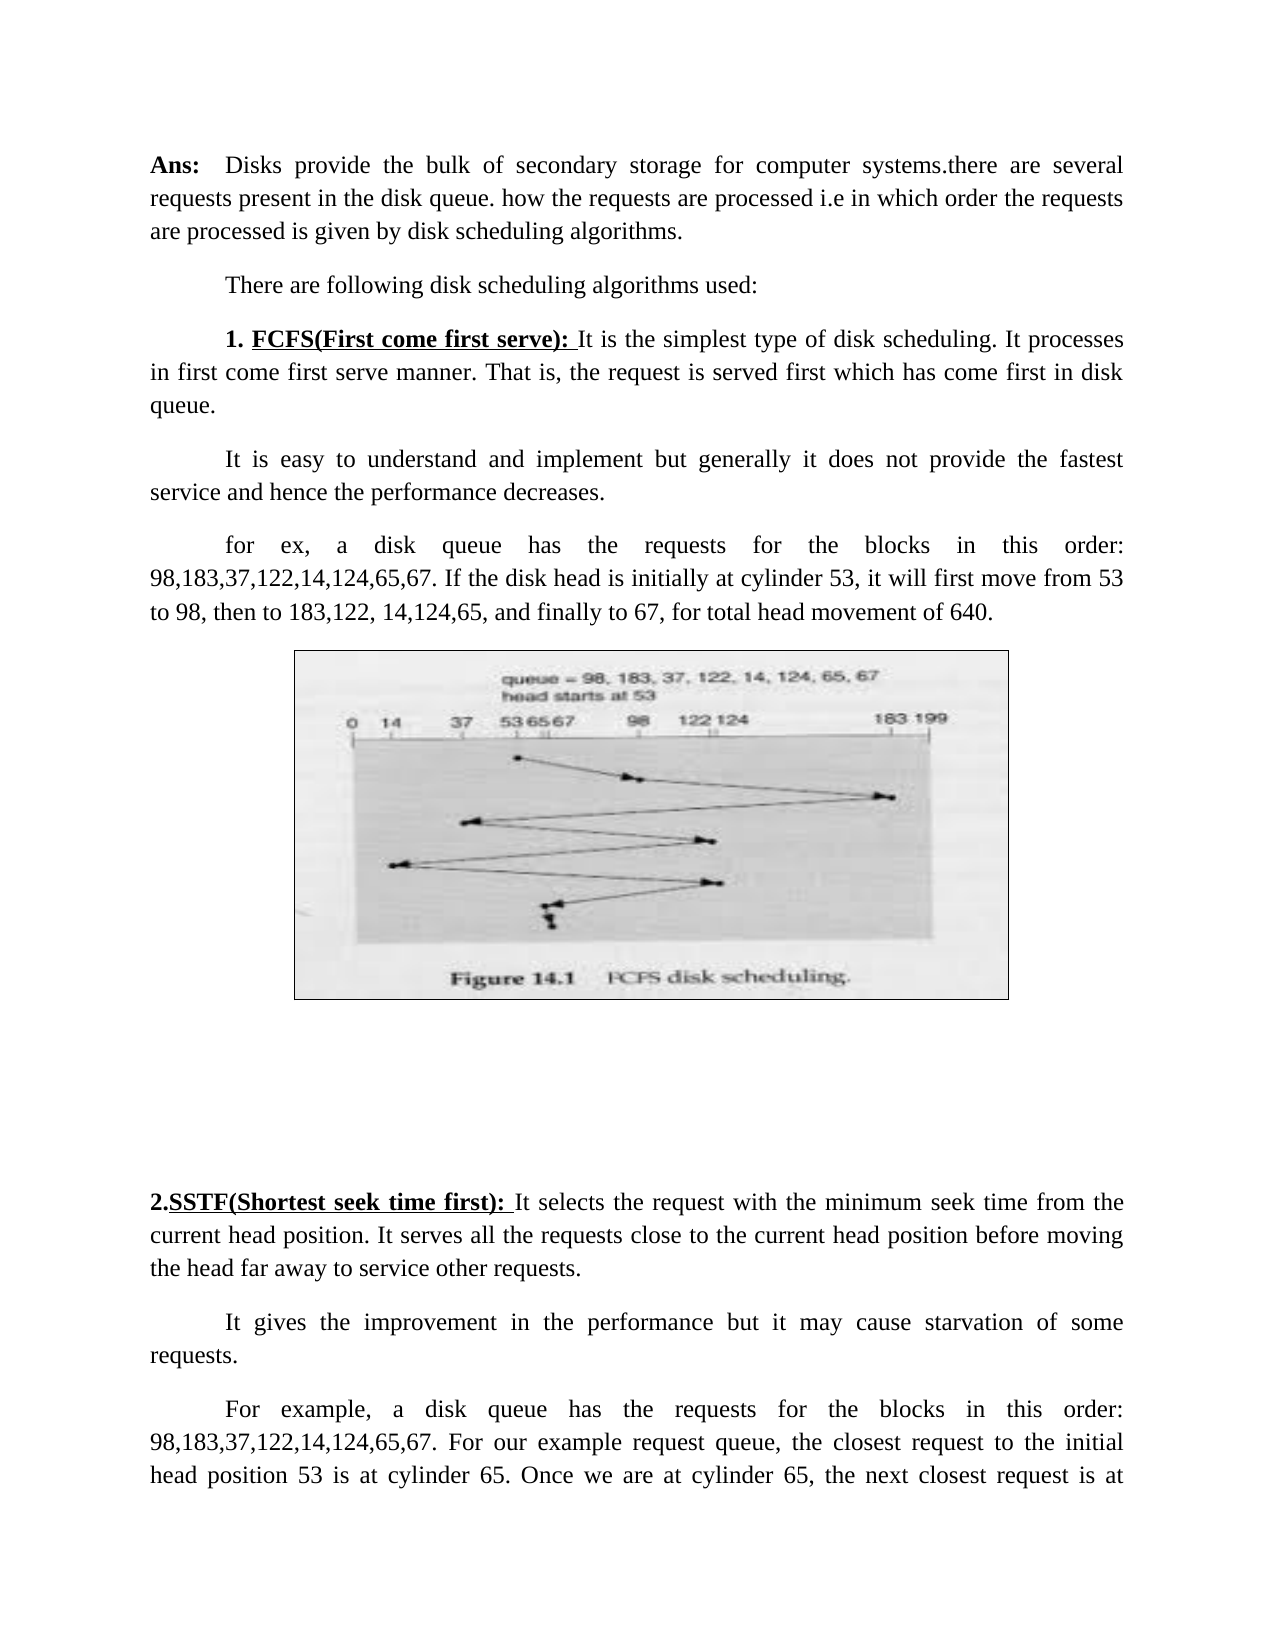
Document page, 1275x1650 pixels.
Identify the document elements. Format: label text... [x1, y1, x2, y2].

text There are following disk scheduling algorithms used: [150, 270, 1125, 299]
text Ans: Disks provide the bulk of secondary storage for computer systems.there are several requests present in the disk queue. how the requests are processed i.e in which order the requests are processed is given by disk scheduling algorithms. [150, 150, 1125, 245]
text It gives the improvement in the performance but it may cause starvation of some requests. [150, 1307, 1125, 1369]
text for ex, a disk queue has the requests for the blocks in this order: 98,183,37,122,14,124,65,67. If the disk head is initially at cylinder 53, it will first move from 53 to 98, then to 183,122, 14,124,65, and finally to 67, for total head movement of 640. [150, 531, 1125, 625]
text 1. FCFS(First come first serve): It is the simplest type of disk scheduling. It processes in first come first serve manner. That is, the request is served first which has come first in disk queue. [150, 324, 1125, 418]
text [150, 1394, 1125, 1489]
text It is easy to understand and implement but generally it does not provide the fastest service and hence the performance decreases. [150, 444, 1125, 505]
text 2.SSTF(Shortest seek time first): It selects the request with the minimum seek time from the current head position. It serves all the requests close to the current head position before moving the head far away to service other requests. [150, 1187, 1125, 1282]
picture [295, 651, 1008, 999]
